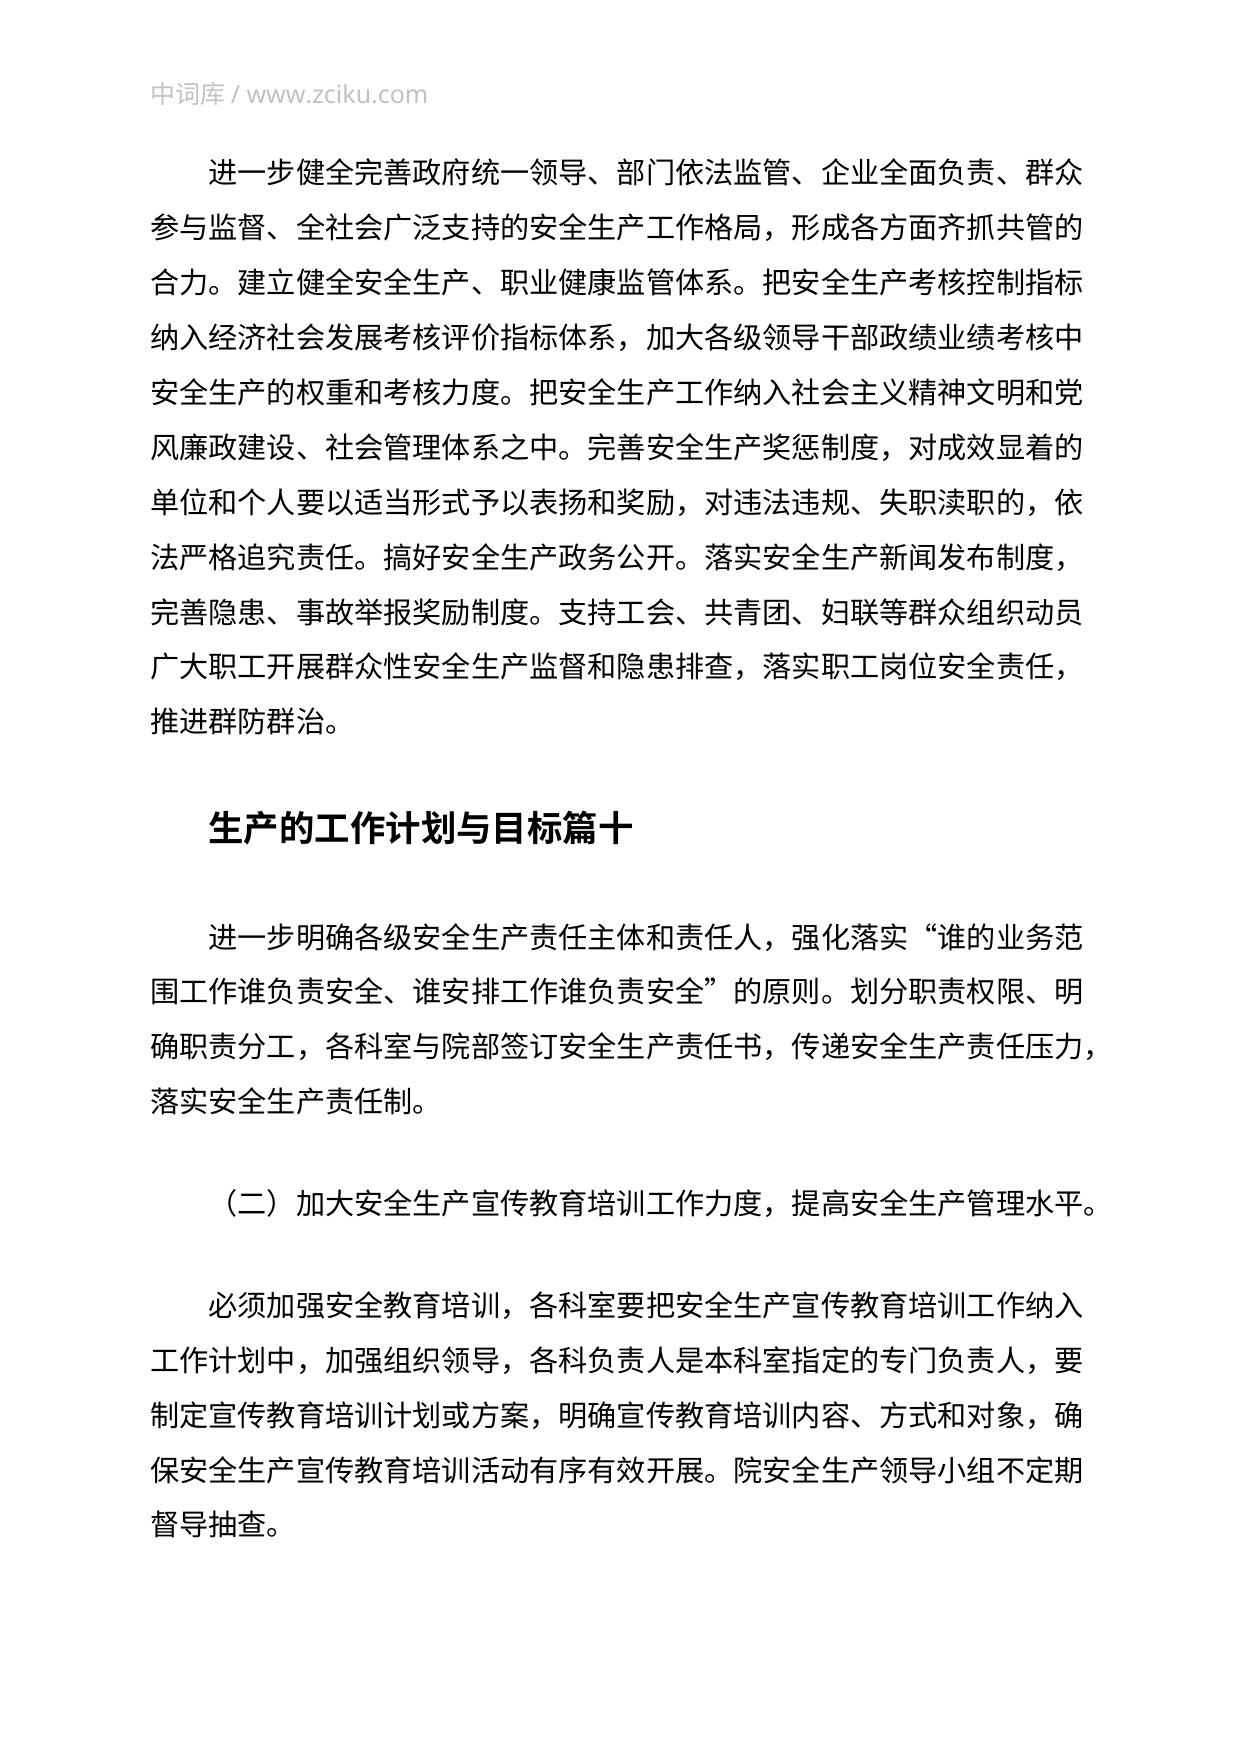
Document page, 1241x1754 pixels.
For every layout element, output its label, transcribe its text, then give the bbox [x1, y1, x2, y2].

text （二）加大安全生产宣传教育培训工作力度，提高安全生产管理水平。 [150, 1181, 1090, 1223]
text 生产的工作计划与目标篇十 [150, 801, 1090, 852]
text 必须加强安全教育培训，各科室要把安全生产宣传教育培训工作纳入工作计划中，加强组织领导，各科负责人是本科室指定的专门负责人，要制定宣传教育培训计划或方案，明确宣传教育培训内容、方式和对象，确保安全生产宣传教育培训活动有序有效开展。院安全生产领导小组不定期督导抽查。 [150, 1282, 1090, 1544]
text 进一步明确各级安全生产责任主体和责任人，强化落实“谁的业务范围工作谁负责安全、谁安排工作谁负责安全”的原则。划分职责权限、明确职责分工，各科室与院部签订安全生产责任书，传递安全生产责任压力，落实安全生产责任制。 [150, 914, 1090, 1121]
text 进一步健全完善政府统一领导、部门依法监管、企业全面负责、群众参与监督、全社会广泛支持的安全生产工作格局，形成各方面齐抓共管的合力。建立健全安全生产、职业健康监管体系。把安全生产考核控制指标纳入经济社会发展考核评价指标体系，加大各级领导干部政绩业绩考核中安全生产的权重和考核力度。把安全生产工作纳入社会主义精神文明和党风廉政建设、社会管理体系之中。完善安全生产奖惩制度，对成效显着的单位和个人要以适当形式予以表扬和奖励，对违法违规、失职渎职的，依法严格追究责任。搞好安全生产政务公开。落实安全生产新闻发布制度，完善隐患、事故举报奖励制度。支持工会、共青团、妇联等群众组织动员广大职工开展群众性安全生产监督和隐患排查，落实职工岗位安全责任，推进群防群治。 [150, 150, 1090, 741]
